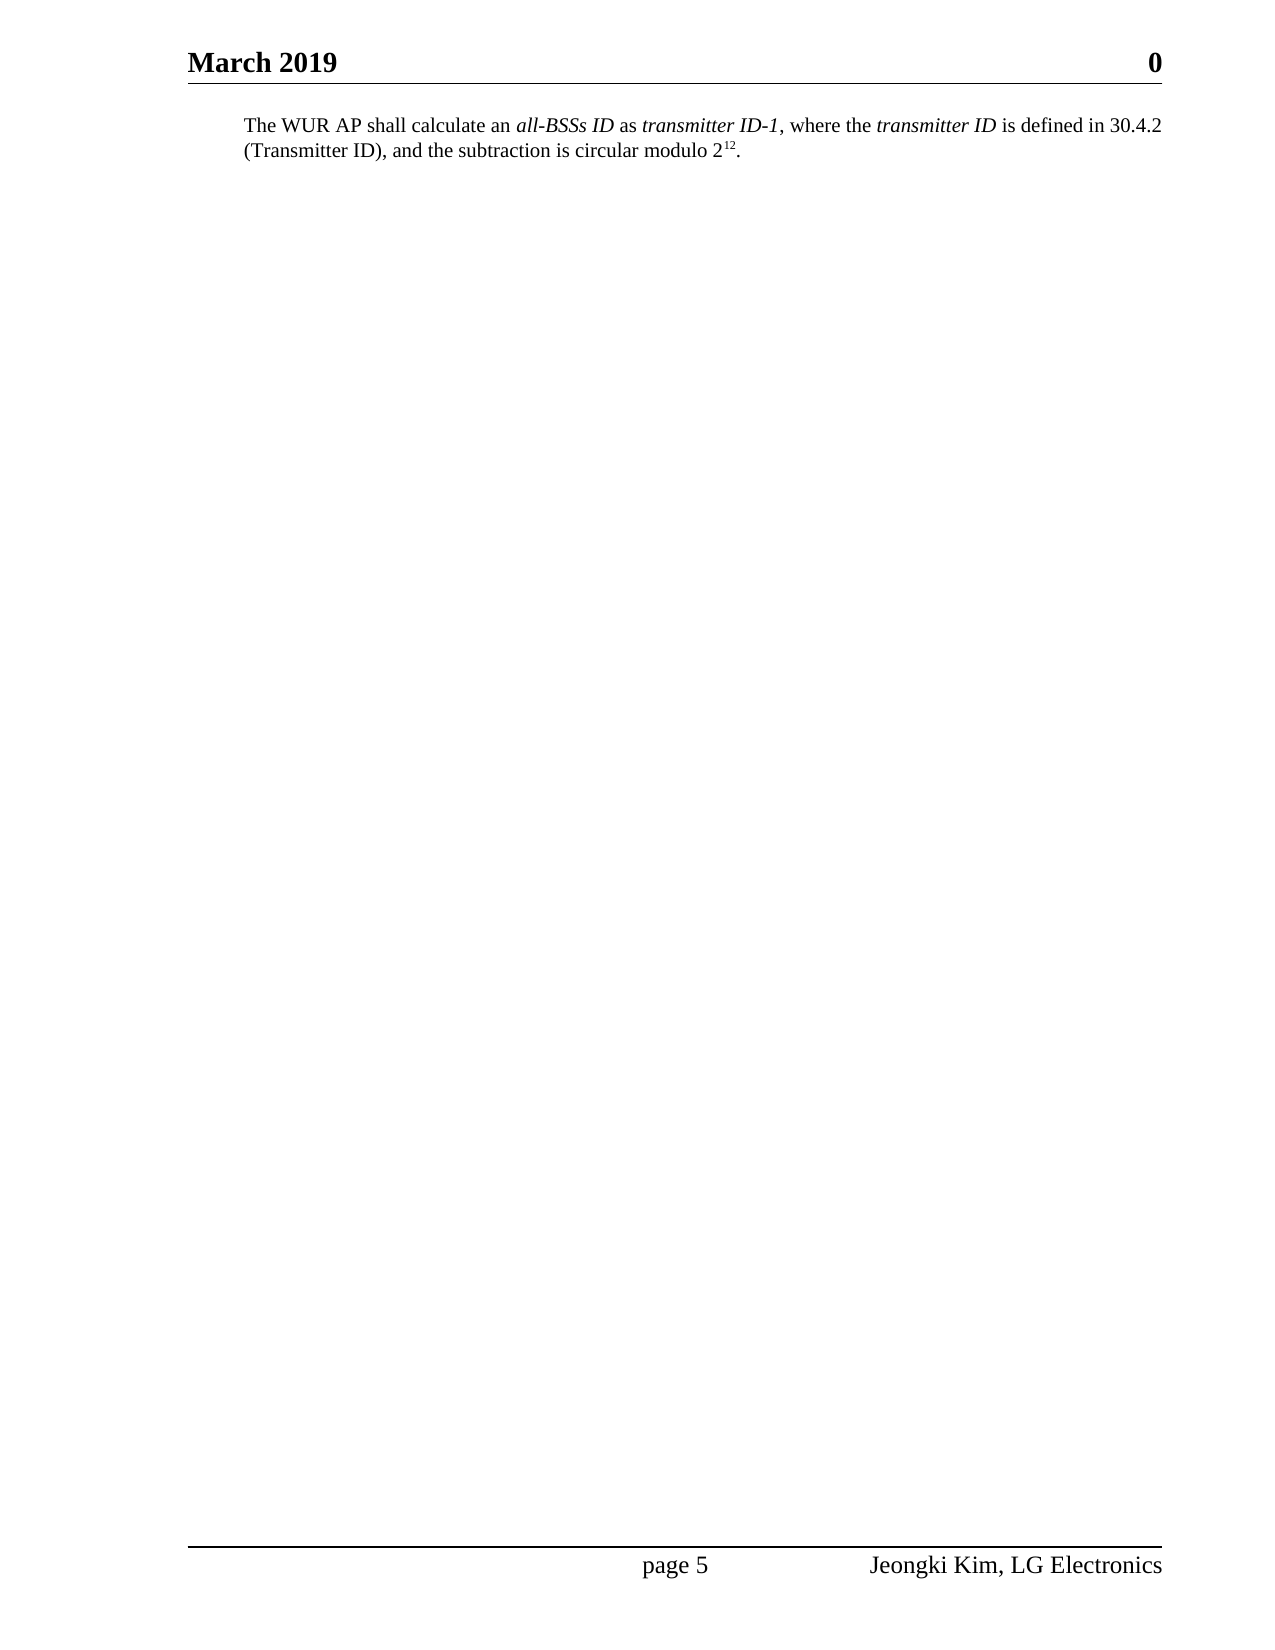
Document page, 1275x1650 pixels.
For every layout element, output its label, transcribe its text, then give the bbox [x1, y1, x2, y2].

text The WUR AP shall calculate an all-BSSs ID as transmitter ID-1, where the transmitter ID is defined in 30.4.2 (Transmitter ID), and the subtraction is circular modulo 212. [244, 112, 1162, 162]
